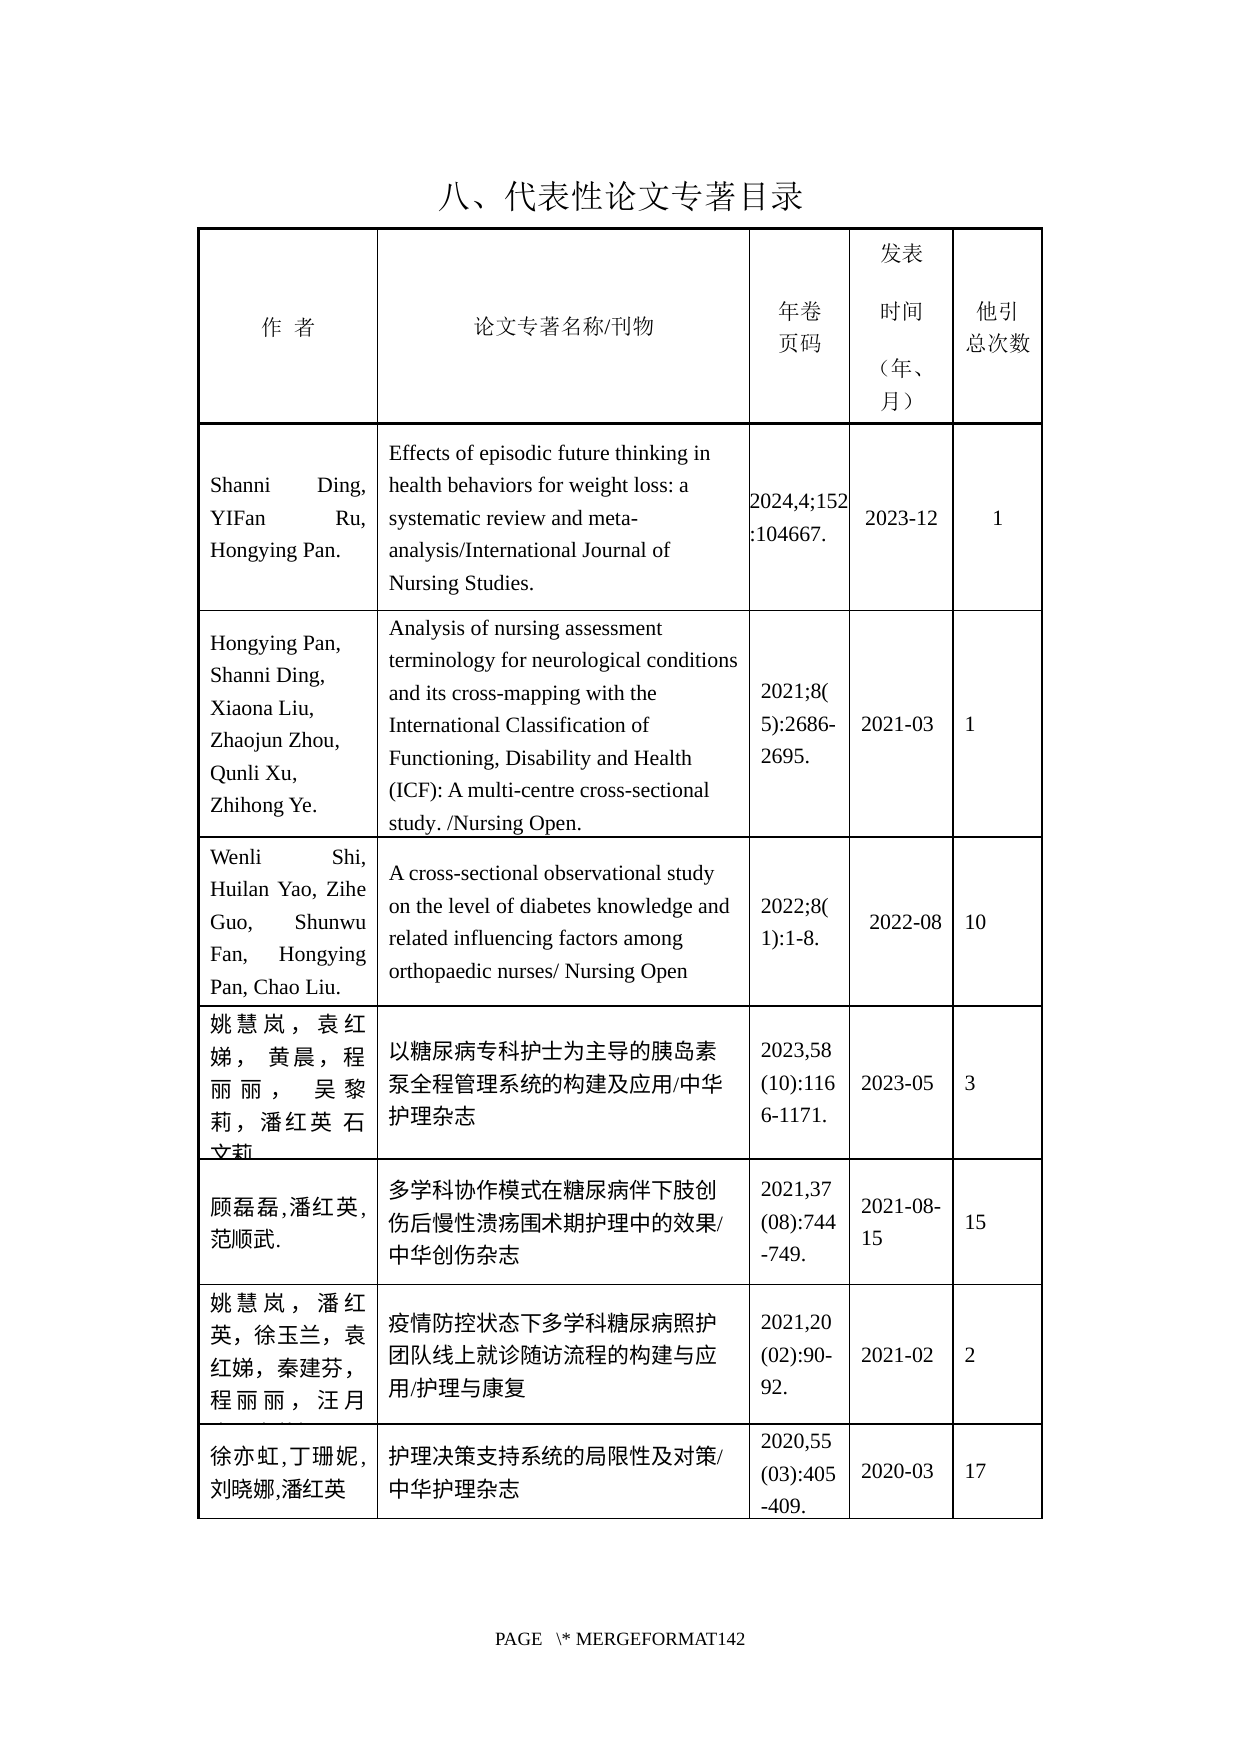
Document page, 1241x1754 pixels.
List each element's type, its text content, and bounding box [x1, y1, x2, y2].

table_cell Analysis of nursing assessment terminology for neurological conditions and its cross-mapping with the International Classification of Functioning, Disability and Health (ICF): A multi-centre cross-sectional study. /Nursing Open. [378, 611, 749, 836]
table_cell 徐亦虹,丁珊妮,刘晓娜,潘红英 [200, 1425, 377, 1518]
table_cell 2023-05 [850, 1007, 952, 1158]
table_cell 2 [954, 1285, 1041, 1423]
table_cell 2022;8(1):1-8. [750, 838, 849, 1005]
table_cell Wenli Shi, Huilan Yao, Zihe Guo, Shunwu Fan, Hongying Pan, Chao Liu. [200, 838, 377, 1005]
table_header 年卷 页码 [750, 230, 849, 422]
table_cell 2023-12 [850, 425, 952, 609]
table_cell 护理决策支持系统的局限性及对策/中华护理杂志 [378, 1425, 749, 1518]
table_cell 以糖尿病专科护士为主导的胰岛素泵全程管理系统的构建及应用/中华护理杂志 [378, 1007, 749, 1158]
table_cell 2021,37(08):744-749. [750, 1160, 849, 1284]
table_cell 2021-02 [850, 1285, 952, 1423]
table_cell A cross-sectional observational study on the level of diabetes knowledge and related influencing factors among orthopaedic nurses/ Nursing Open [378, 838, 749, 1005]
table_cell 2023,58(10):1166-1171. [750, 1007, 849, 1158]
table_cell 2022-08 [850, 838, 952, 1005]
table_cell 17 [954, 1425, 1041, 1518]
table_cell 姚慧岚，袁红娣， 黄晨，程丽丽， 吴黎莉，潘红英 石文莉 [200, 1007, 377, 1158]
table_cell 顾磊磊,潘红英,范顺武. [200, 1160, 377, 1284]
table_cell Shanni Ding, YIFan Ru, Hongying Pan. [200, 425, 377, 609]
table_cell 1 [954, 425, 1041, 609]
table_cell 多学科协作模式在糖尿病伴下肢创伤后慢性溃疡围术期护理中的效果/中华创伤杂志 [378, 1160, 749, 1284]
table_cell 2021;8(5):2686-2695. [750, 611, 849, 836]
table_cell Effects of episodic future thinking in health behaviors for weight loss: a systematic review and meta-analysis/International Journal of Nursing Studies. [378, 425, 749, 609]
table_cell Hongying Pan, Shanni Ding, Xiaona Liu, Zhaojun Zhou, Qunli Xu, Zhihong Ye. [200, 611, 377, 836]
table_header 他引 总次数 [954, 230, 1041, 422]
table_cell 疫情防控状态下多学科糖尿病照护团队线上就诊随访流程的构建与应用/护理与康复 [378, 1285, 749, 1423]
table_cell 10 [954, 838, 1041, 1005]
table_cell 15 [954, 1160, 1041, 1284]
table_cell 2021-08-15 [850, 1160, 952, 1284]
table_header 论文专著名称/刊物 [378, 230, 749, 422]
table_header 发表 时间 （年、月） [850, 230, 952, 422]
table_cell 1 [954, 611, 1041, 836]
text 八、代表性论文专著目录 [187, 162, 1053, 227]
table_cell 2020-03 [850, 1425, 952, 1518]
table_cell 2021,20(02):90-92. [750, 1285, 849, 1423]
table_header 作 者 [200, 230, 377, 422]
table_cell 姚慧岚，潘红英，徐玉兰，袁红娣，秦建芬，程丽丽，汪月忠，卢薇娜 [200, 1285, 377, 1423]
table_cell 2024,4;152:104667. [750, 425, 849, 609]
table_cell 2020,55(03):405-409. [750, 1425, 849, 1518]
table_cell 2021-03 [850, 611, 952, 836]
table_cell 3 [954, 1007, 1041, 1158]
